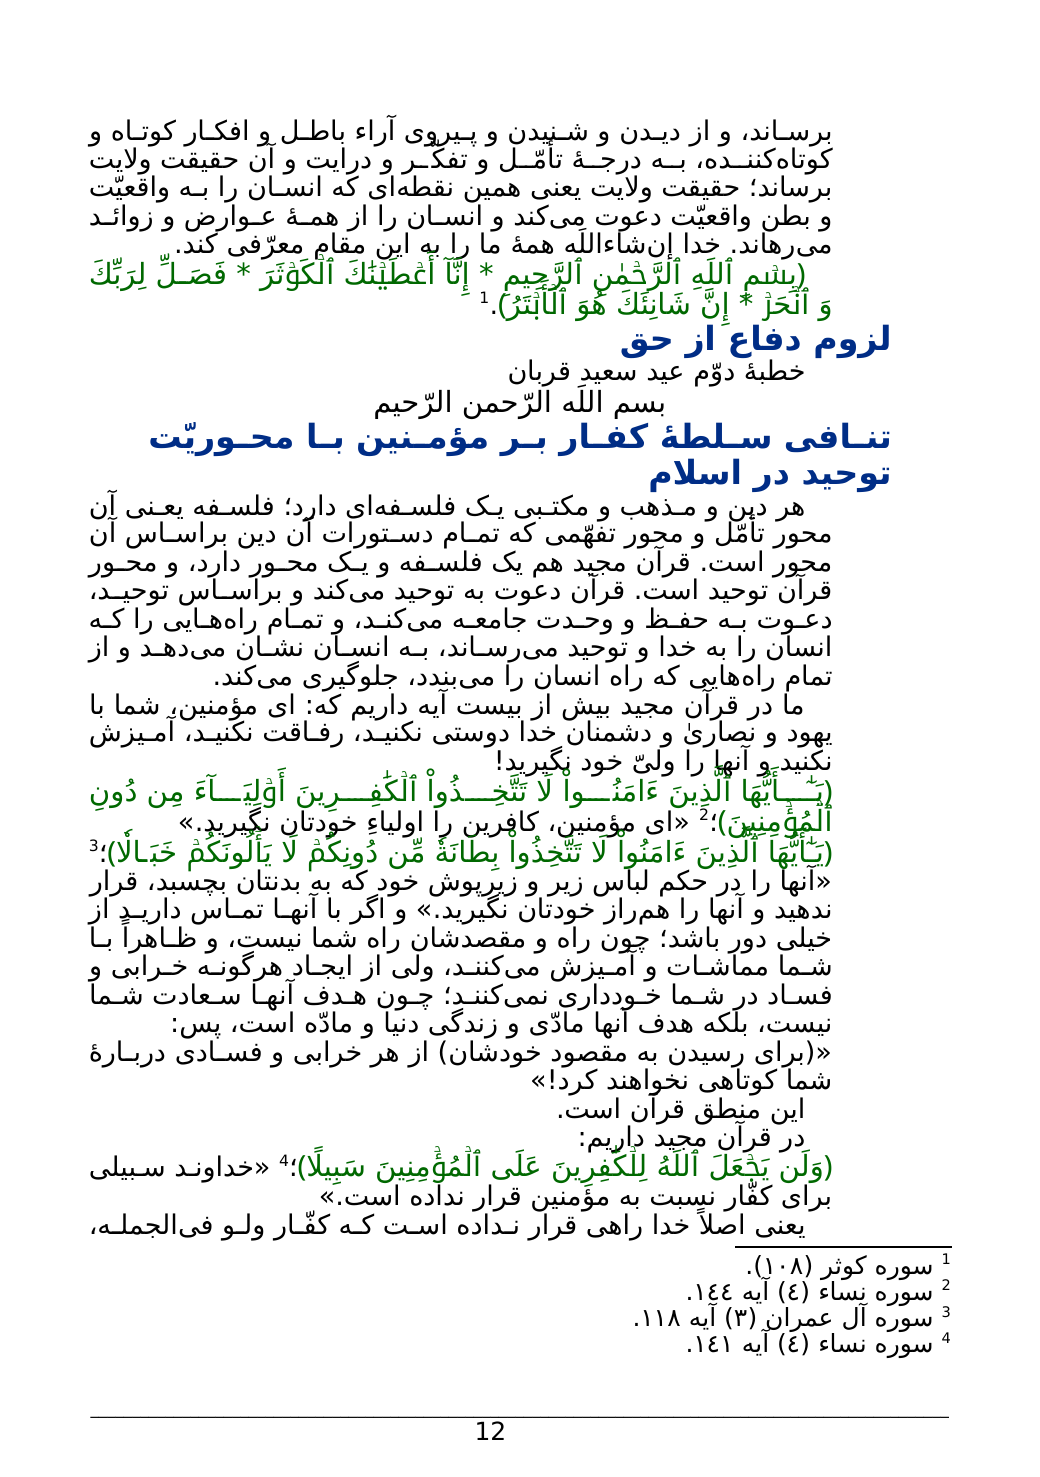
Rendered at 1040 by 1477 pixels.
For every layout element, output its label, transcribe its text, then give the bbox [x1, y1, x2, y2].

text در قرآن مجید داریم: [89, 1124, 833, 1152]
text این منطق قرآن است. [89, 1096, 833, 1124]
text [89, 118, 833, 260]
text ﴿بِسۡمِ ٱللَهِ ٱلرَّحۡمٰنِ ٱلرَّحِيمِ * إِنَّآ أَعۡطَيۡنَٰكَ ٱلۡكَوۡثَرَ * فَصَلِّ لِرَبِّكَ وَ ٱنۡحَرۡ * إِنَّ شَانِئَكَ هُوَ ٱلۡأَبۡتَرُ﴾. [89, 260, 833, 321]
text خطبۀ دوّم عید سعید قربان [89, 358, 833, 387]
text ﴿يَـٰٓأَيُّهَا ٱلَّذِينَ ءَامَنُواْ لَا تَتَّخِذُواْ بِطَانَةٗ مِّن دُونِكُمۡ لَا يَأۡلُونَكُمۡ خَبَالٗا﴾؛ «آنها را در حکم لباس زیر و زیرپوش خود که به بدنتان بچسبد، قرار ندهید و آنها را هم‌راز خودتان نگیرید.» و اگر با آنها تماس دارید از خیلی دور باشد؛ چون راه و مقصدشان راه شما نیست، و ظاهراً با شما مماشات و آمیزش می‌کنند، ولی از ایجاد هرگونه خرابی و فساد در شما خودداری نمی‌کنند؛ چون هدف آنها سعادت شما نیست، بلکه هدف آنها مادّی و زندگی دنیا و مادّه است، پس: [89, 838, 833, 1039]
subtitle تنافی سلطۀ کفار بر مؤمنین با محوریّت توحید در اسلام [148, 419, 892, 493]
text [89, 1211, 833, 1240]
subtitle لزوم دفاع از حق [148, 321, 892, 358]
text ﴿وَلَن يَجۡعَلَ ٱللَهُ لِلۡكَٰفِرِينَ عَلَى ٱلۡمُؤۡمِنِينَ سَبِيلًا﴾؛ «خداوند سبیلی برای کفّار نسبت به مؤمنین قرار نداده است.» [89, 1152, 833, 1211]
text «(برای رسیدن به مقصود خودشان) از هر خرابی و فسادی دربارۀ شما کوتاهی نخواهند کرد!» [89, 1039, 833, 1096]
text هر دین و مذهب و مکتبی یک فلسفه‌ای دارد؛ فلسفه یعنی آن محور تأمّل و محور تفهّمی که تمام دستورات آن دین براساس آن محور است. قرآن مجید هم یک فلسفه و یک محور دارد، و محور قرآن توحید است. قرآن دعوت به توحید می‌کند و براساس توحید، دعوت به حفظ و وحدت جامعه می‌کند، و تمام راه‌هایی را که انسان را به خدا و توحید می‌رساند، به انسان نشان می‌دهد و از تمام راه‌هایی که راه انسان را می‌بندد، جلوگیری می‌کند. [89, 493, 833, 692]
text ما در قرآن مجید بیش از بیست آیه داریم که: ای مؤمنین، شما با یهود و نصاریٰ و دشمنان خدا دوستی نکنید، رفاقت نکنید، آمیزش نکنید و آنها را ولیّ خود نگیرید! [89, 692, 833, 777]
text بسم اللَه الرّحمن الرّحیم‌ [89, 387, 951, 419]
text ﴿يَـٰٓأَيُّهَا ٱلَّذِينَ ءَامَنُواْ لَا تَتَّخِذُواْ ٱلۡكَٰفِرِينَ أَوۡلِيَآءَ مِن دُونِ ٱلۡمُؤۡمِنِينَ﴾؛ «ای مؤمنین، کافرین را اولیاءِ خودتان نگیرید.» [89, 777, 833, 838]
